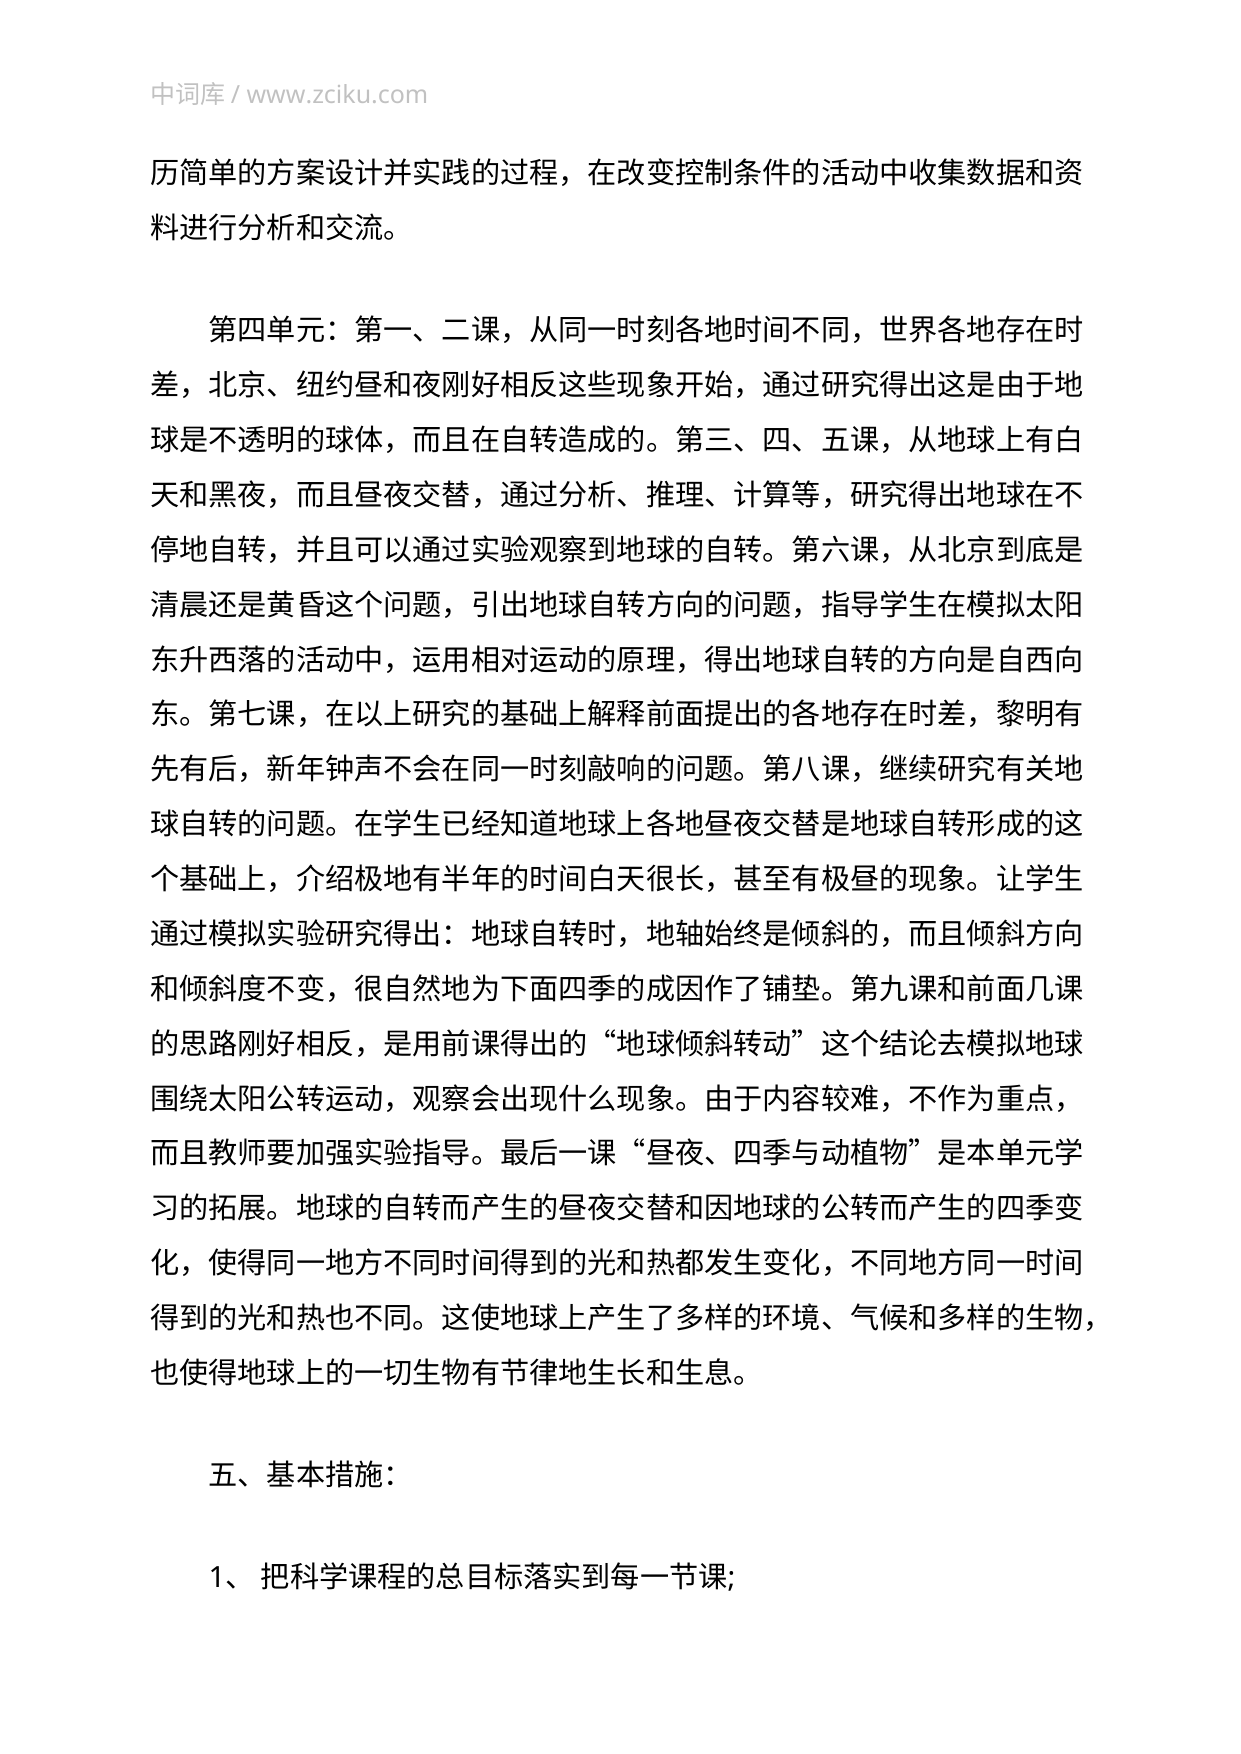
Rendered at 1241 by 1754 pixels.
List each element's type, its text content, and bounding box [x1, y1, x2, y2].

text 1、 把科学课程的总目标落实到每一节课; [150, 1553, 1090, 1596]
text 五、基本措施： [150, 1451, 1090, 1494]
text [150, 150, 1090, 247]
text 第四单元：第一、二课，从同一时刻各地时间不同，世界各地存在时差，北京、纽约昼和夜刚好相反这些现象开始，通过研究得出这是由于地球是不透明的球体，而且在自转造成的。第三、四、五课，从地球上有白天和黑夜，而且昼夜交替，通过分析、推理、计算等，研究得出地球在不停地自转，并且可以通过实验观察到地球的自转。第六课，从北京到底是清晨还是黄昏这个问题，引出地球自转方向的问题，指导学生在模拟太阳东升西落的活动中，运用相对运动的原理，得出地球自转的方向是自西向东。第七课，在以上研究的基础上解释前面提出的各地存在时差，黎明有先有后，新年钟声不会在同一时刻敲响的问题。第八课，继续研究有关地球自转的问题。在学生已经知道地球上各地昼夜交替是地球自转形成的这个基础上，介绍极地有半年的时间白天很长，甚至有极昼的现象。让学生通过模拟实验研究得出：地球自转时，地轴始终是倾斜的，而且倾斜方向和倾斜度不变，很自然地为下面四季的成因作了铺垫。第九课和前面几课的思路刚好相反，是用前课得出的“地球倾斜转动”这个结论去模拟地球围绕太阳公转运动，观察会出现什么现象。由于内容较难，不作为重点，而且教师要加强实验指导。最后一课“昼夜、四季与动植物”是本单元学习的拓展。地球的自转而产生的昼夜交替和因地球的公转而产生的四季变化，使得同一地方不同时间得到的光和热都发生变化，不同地方同一时间得到的光和热也不同。这使地球上产生了多样的环境、气候和多样的生物，也使得地球上的一切生物有节律地生长和生息。 [150, 307, 1090, 1392]
